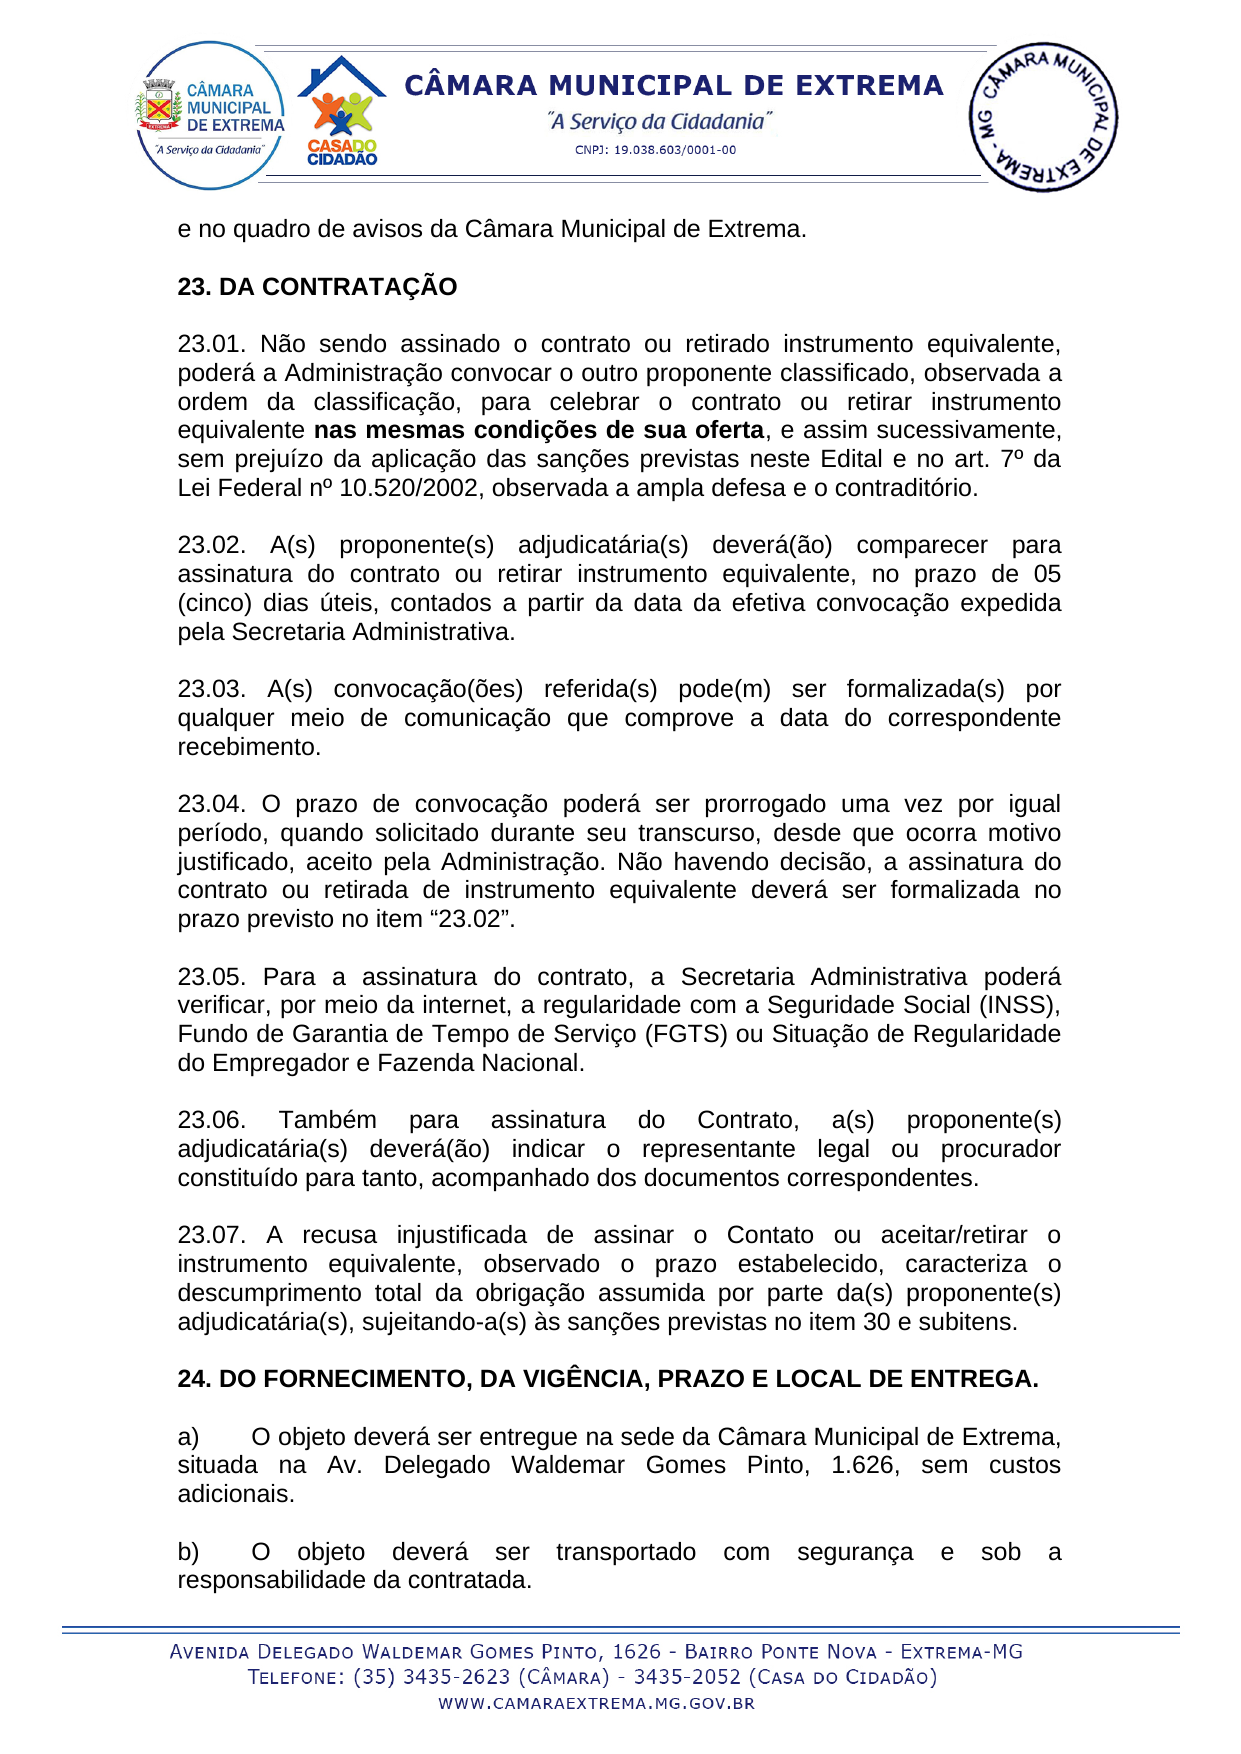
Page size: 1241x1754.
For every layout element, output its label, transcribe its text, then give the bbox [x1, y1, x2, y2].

text 24. DO FORNECIMENTO, DA VIGÊNCIA, PRAZO E LOCAL DE ENTREGA. [177, 1364, 1063, 1393]
text 23. DA CONTRATAÇÃO [177, 271, 1063, 300]
text e no quadro de avisos da Câmara Municipal de Extrema. [177, 214, 1063, 243]
list O objeto deverá ser entregue na sede da Câmara Municipal de Extrema, situada na Av. Delegado Waldemar Gomes Pinto, 1.626, sem custos adicionais. [177, 1421, 1063, 1508]
picture [46, 1615, 1194, 1724]
text 23.06. Também para assinatura do Contrato, a(s) proponente(s) adjudicatária(s) deverá(ão) indicar o representante legal ou procurador constituído para tanto, acompanhado dos documentos correspondentes. [177, 1105, 1063, 1191]
text 23.03. A(s) convocação(ões) referida(s) pode(m) ser formalizada(s) por qualquer meio de comunicação que comprove a data do correspondente recebimento. [177, 674, 1063, 760]
text 23.01. Não sendo assinado o contrato ou retirado instrumento equivalente, poderá a Administração convocar o outro proponente classificado, observada a ordem da classificação, para celebrar o contrato ou retirar instrumento equivalente nas mesmas condições de sua oferta, e assim sucessivamente, sem prejuízo da aplicação das sanções previstas neste Edital e no art. 7º da Lei Federal nº 10.520/2002, observada a ampla defesa e o contraditório. [177, 329, 1063, 501]
text 23.02. A(s) proponente(s) adjudicatária(s) deverá(ão) comparecer para assinatura do contrato ou retirar instrumento equivalente, no prazo de 05 (cinco) dias úteis, contados a partir da data da efetiva convocação expedida pela Secretaria Administrativa. [177, 530, 1063, 645]
text 23.05. Para a assinatura do contrato, a Secretaria Administrativa poderá verificar, por meio da internet, a regularidade com a Seguridade Social (INSS), Fundo de Garantia de Tempo de Serviço (FGTS) ou Situação de Regularidade do Empregador e Fazenda Nacional. [177, 961, 1063, 1076]
text 23.04. O prazo de convocação poderá ser prorrogado uma vez por igual período, quando solicitado durante seu transcurso, desde que ocorra motivo justificado, aceito pela Administração. Não havendo decisão, a assinatura do contrato ou retirada de instrumento equivalente deverá ser formalizada no prazo previsto no item “23.02”. [177, 789, 1063, 933]
text b) O objeto deverá ser transportado com segurança e sob a responsabilidade da contratada. [177, 1536, 1063, 1594]
text 23.07. A recusa injustificada de assinar o Contato ou aceitar/retirar o instrumento equivalente, observado o prazo estabelecido, caracteriza o descumprimento total da obrigação assumida por parte da(s) proponente(s) adjudicatária(s), sujeitando-a(s) às sanções previstas no item 30 e subitens. [177, 1220, 1063, 1335]
picture [124, 30, 1123, 221]
